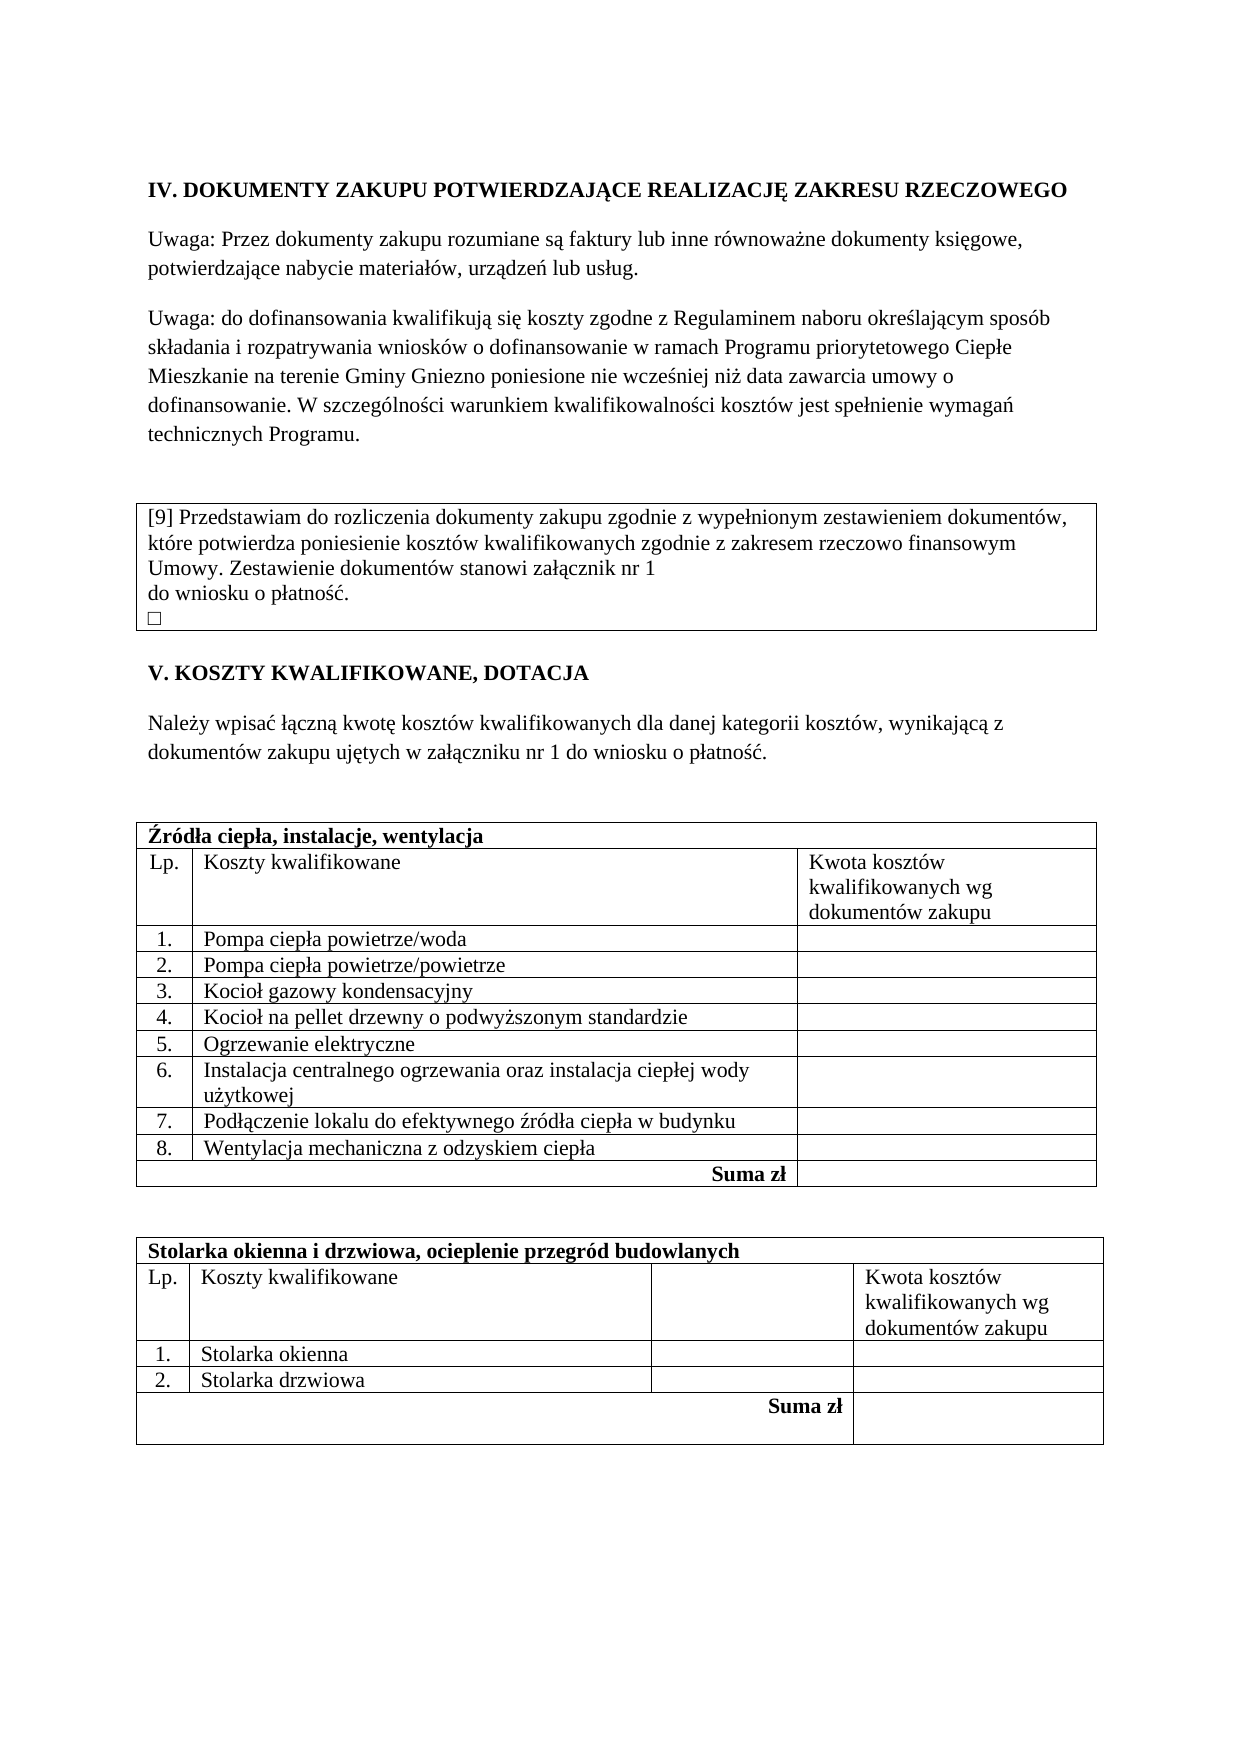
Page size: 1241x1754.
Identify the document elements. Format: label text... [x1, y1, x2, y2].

table_cell Koszty kwalifikowane [190, 1264, 651, 1340]
text IV. DOKUMENTY ZAKUPU POTWIERDZAJĄCE REALIZACJĘ ZAKRESU RZECZOWEGO [148, 148, 1093, 202]
table_cell Pompa ciepła powietrze/powietrze [193, 952, 797, 977]
table_cell 4. [137, 1004, 192, 1029]
table_cell 3. [137, 978, 192, 1003]
table_cell [798, 1057, 1096, 1107]
table_cell Podłączenie lokalu do efektywnego źródła ciepła w budynku [193, 1108, 797, 1133]
table_cell Stolarka okienna [190, 1341, 651, 1366]
table_cell 5. [137, 1031, 192, 1056]
table_cell [652, 1367, 853, 1392]
table_cell [854, 1393, 1103, 1444]
table_cell 6. [137, 1057, 192, 1107]
table_cell Kwota kosztów kwalifikowanych wg dokumentów zakupu [798, 849, 1096, 924]
table_cell Lp. [137, 1264, 189, 1340]
table_cell Lp. [137, 849, 192, 924]
table_cell 8. [137, 1135, 192, 1160]
table_cell Wentylacja mechaniczna z odzyskiem ciepła [193, 1135, 797, 1160]
table_cell 2. [137, 1367, 189, 1392]
table_header [9] Przedstawiam do rozliczenia dokumenty zakupu zgodnie z wypełnionym zestawieniem dokumentów, które potwierdza poniesienie kosztów kwalifikowanych zgodnie z zakresem rzeczowo finansowym Umowy. Zestawienie dokumentów stanowi załącznik nr 1 do wniosku o płatność. □ [137, 504, 1096, 630]
text Uwaga: Przez dokumenty zakupu rozumiane są faktury lub inne równoważne dokumenty księgowe, potwierdzające nabycie materiałów, urządzeń lub usług. [148, 226, 1093, 281]
text Należy wpisać łączną kwotę kosztów kwalifikowanych dla danej kategorii kosztów, wynikającą z dokumentów zakupu ujętych w załączniku nr 1 do wniosku o płatność. [148, 710, 1093, 797]
table_cell Instalacja centralnego ogrzewania oraz instalacja ciepłej wody użytkowej [193, 1057, 797, 1107]
table_cell 2. [137, 952, 192, 977]
table_cell [798, 952, 1096, 977]
table_cell [652, 1341, 853, 1366]
table_cell [798, 926, 1096, 951]
table_cell Kocioł gazowy kondensacyjny [193, 978, 797, 1003]
table_cell 1. [137, 1341, 189, 1366]
table_cell Koszty kwalifikowane [193, 849, 797, 924]
table_header Stolarka okienna i drzwiowa, ocieplenie przegród budowlanych [137, 1238, 1103, 1263]
table_header Źródła ciepła, instalacje, wentylacja [137, 823, 1096, 848]
table_cell [798, 1031, 1096, 1056]
table_cell Kocioł na pellet drzewny o podwyższonym standardzie [193, 1004, 797, 1029]
table_cell [854, 1341, 1103, 1366]
table_cell Kwota kosztów kwalifikowanych wg dokumentów zakupu [854, 1264, 1103, 1340]
text Uwaga: do dofinansowania kwalifikują się koszty zgodne z Regulaminem naboru określającym sposób składania i rozpatrywania wniosków o dofinansowanie w ramach Programu priorytetowego Ciepłe Mieszkanie na terenie Gminy Gniezno poniesione nie wcześniej niż data zawarcia umowy o dofinansowanie. W szczególności warunkiem kwalifikowalności kosztów jest spełnienie wymagań technicznych Programu. [148, 305, 1093, 478]
table_cell Ogrzewanie elektryczne [193, 1031, 797, 1056]
table_cell [652, 1264, 853, 1340]
table_cell [798, 1161, 1096, 1186]
table_cell Suma zł [137, 1161, 797, 1186]
table_cell Stolarka drzwiowa [190, 1367, 651, 1392]
table_cell Pompa ciepła powietrze/woda [193, 926, 797, 951]
table_cell [798, 1135, 1096, 1160]
table_cell [798, 978, 1096, 1003]
table_cell [798, 1004, 1096, 1029]
table_cell Suma zł [137, 1393, 853, 1444]
table_cell [798, 1108, 1096, 1133]
table_cell [854, 1367, 1103, 1392]
text V. KOSZTY KWALIFIKOWANE, DOTACJA [148, 631, 1093, 686]
table_cell 1. [137, 926, 192, 951]
table_cell 7. [137, 1108, 192, 1133]
